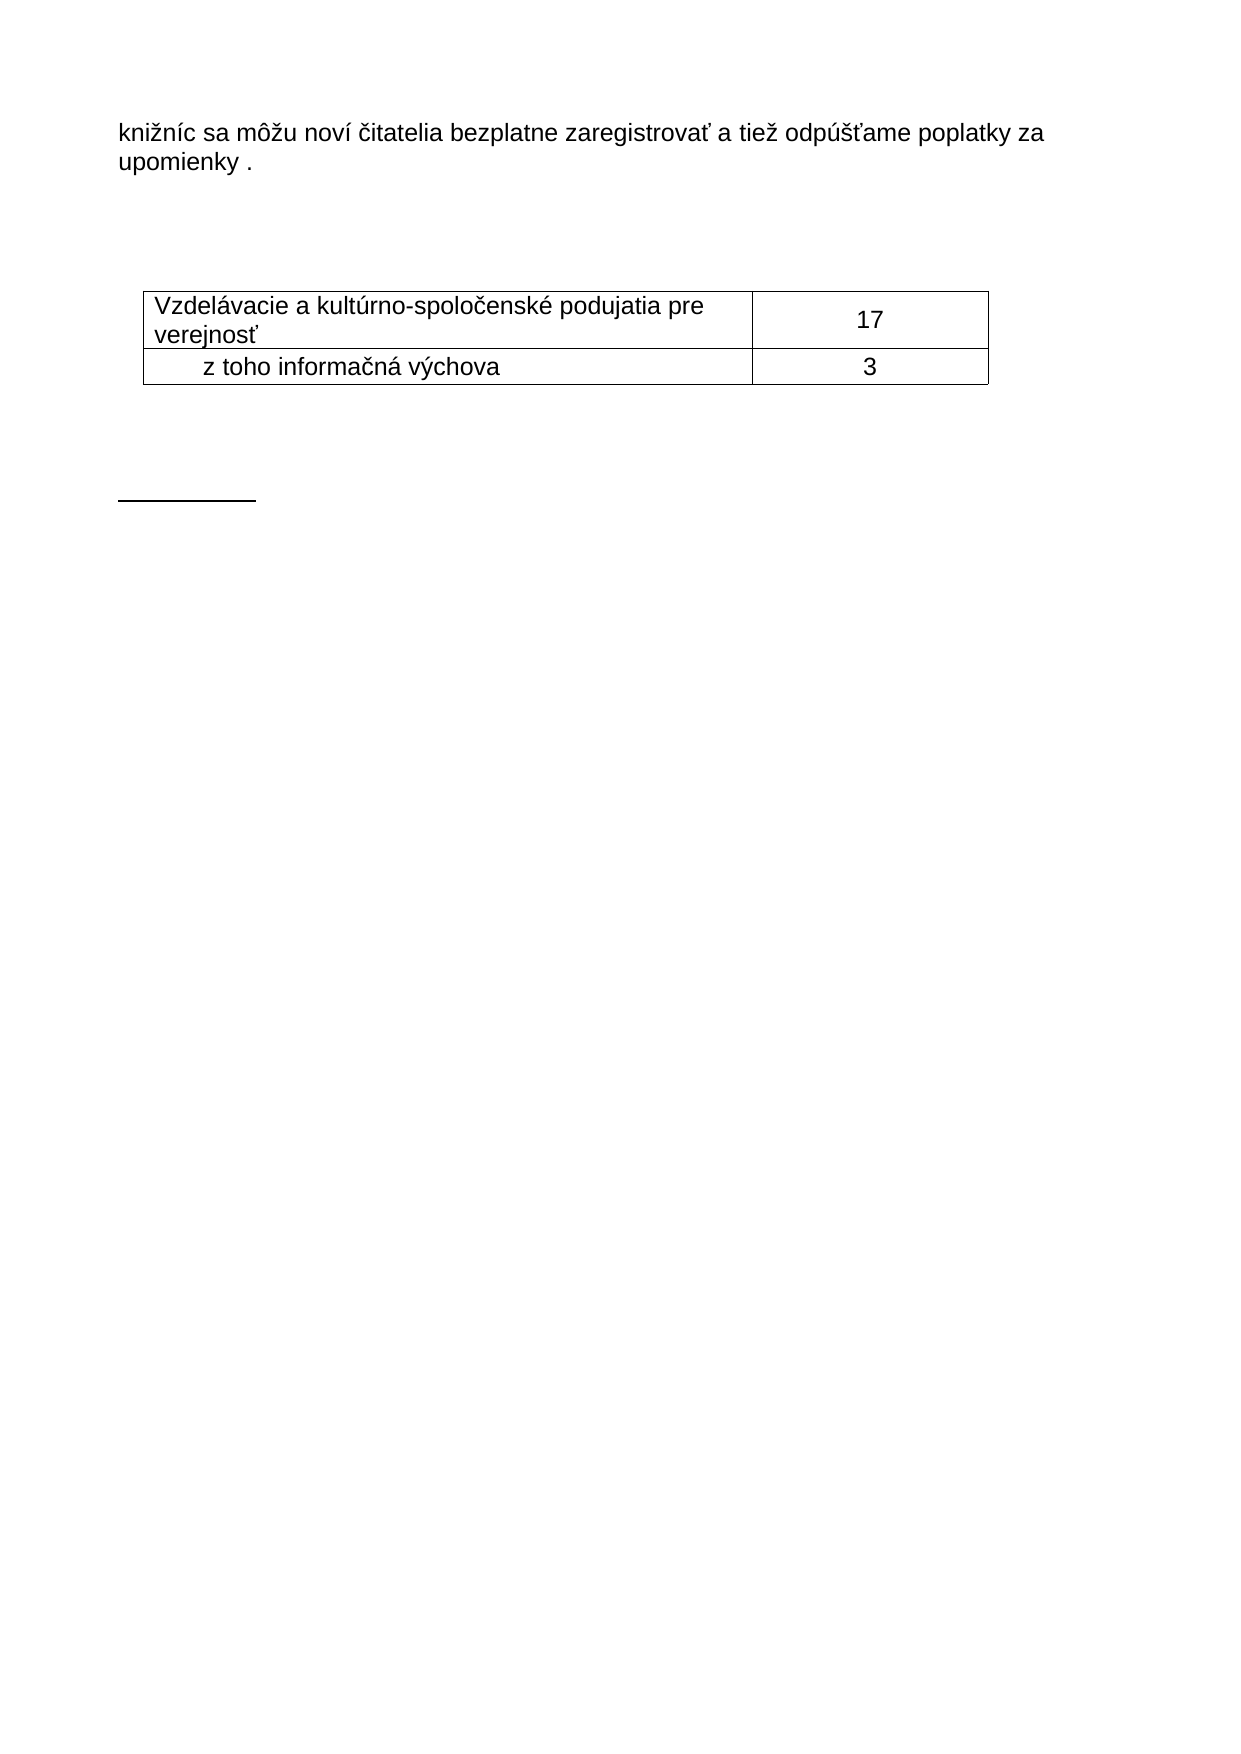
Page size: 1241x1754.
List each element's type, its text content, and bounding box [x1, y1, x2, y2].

table_cell 3 [753, 349, 988, 384]
table_header 17 [753, 292, 988, 348]
table_header Vzdelávacie a kultúrno-spoločenské podujatia pre verejnosť [144, 292, 752, 348]
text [118, 118, 1122, 176]
table_cell z toho informačná výchova [144, 349, 752, 384]
